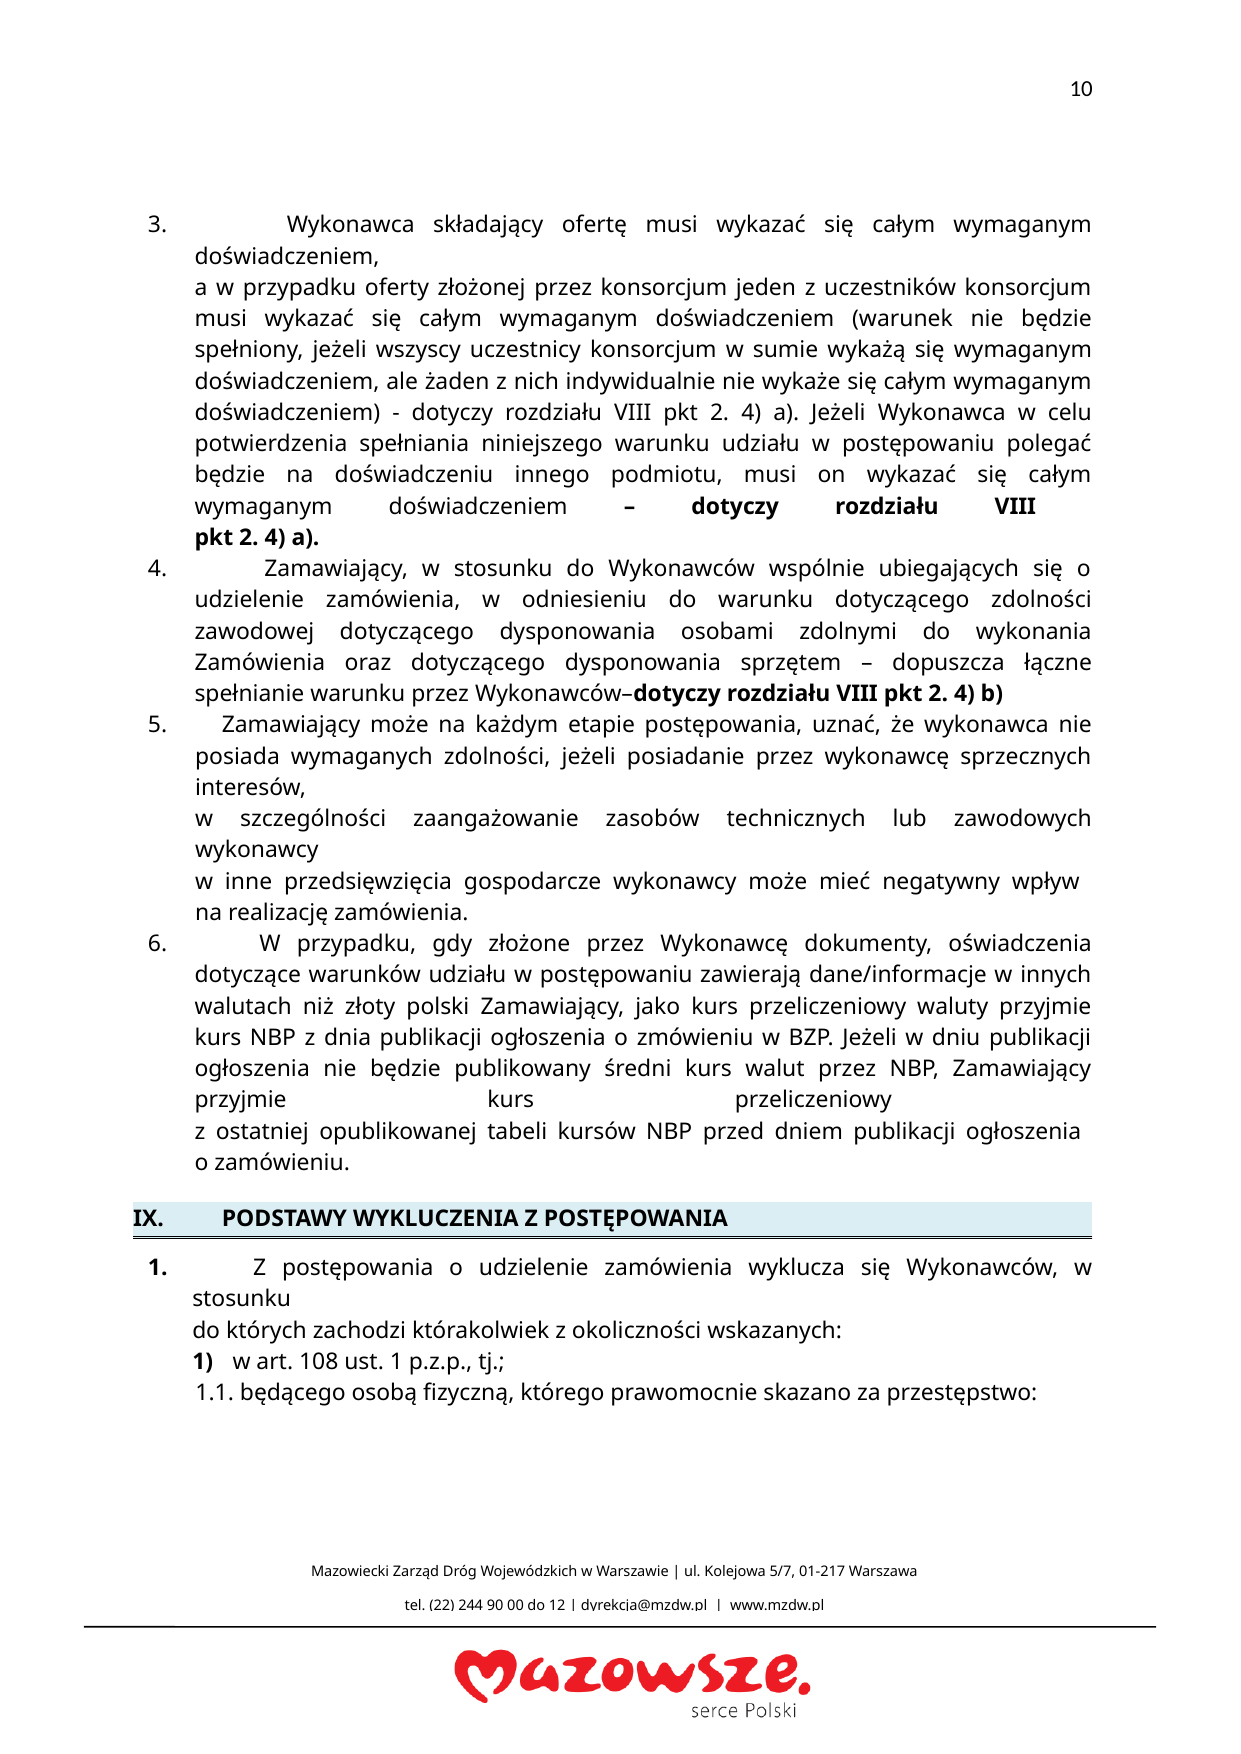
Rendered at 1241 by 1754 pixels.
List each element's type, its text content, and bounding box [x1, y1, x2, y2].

list PODSTAWY WYKLUCZENIA Z POSTĘPOWANIA [133, 1202, 1092, 1236]
text 1.1. będącego osobą fizyczną, którego prawomocnie skazano za przestępstwo: [148, 1376, 1092, 1407]
list Zamawiający, w stosunku do Wykonawców wspólnie ubiegających się o udzielenie zamówienia, w odniesieniu do warunku dotyczącego zdolności zawodowej dotyczącego dysponowania osobami zdolnymi do wykonania Zamówienia oraz dotyczącego dysponowania sprzętem – dopuszcza łączne spełnianie warunku przez Wykonawców–dotyczy rozdziału VIII pkt 2. 4) b) [148, 552, 1092, 708]
list w art. 108 ust. 1 p.z.p., tj.; [192, 1345, 1092, 1376]
list W przypadku, gdy złożone przez Wykonawcę dokumenty, oświadczenia dotyczące warunków udziału w postępowaniu zawierają dane/informacje w innych walutach niż złoty polski Zamawiający, jako kurs przeliczeniowy waluty przyjmie kurs NBP z dnia publikacji ogłoszenia o zmówieniu w BZP. Jeżeli w dniu publikacji ogłoszenia nie będzie publikowany średni kurs walut przez NBP, Zamawiający przyjmie kurs przeliczeniowy z ostatniej opublikowanej tabeli kursów NBP przed dniem publikacji ogłoszenia o zamówieniu. [148, 927, 1092, 1177]
list Z postępowania o udzielenie zamówienia wyklucza się Wykonawców, w stosunku do których zachodzi którakolwiek z okoliczności wskazanych: [148, 1251, 1092, 1345]
picture [0, 1608, 1241, 1754]
list Zamawiający może na każdym etapie postępowania, uznać, że wykonawca nie posiada wymaganych zdolności, jeżeli posiadanie przez wykonawcę sprzecznych interesów, w szczególności zaangażowanie zasobów technicznych lub zawodowych wykonawcy w inne przedsięwzięcia gospodarcze wykonawcy może mieć negatywny wpływ na realizację zamówienia. [148, 708, 1092, 927]
list Wykonawca składający ofertę musi wykazać się całym wymaganym doświadczeniem, a w przypadku oferty złożonej przez konsorcjum jeden z uczestników konsorcjum musi wykazać się całym wymaganym doświadczeniem (warunek nie będzie spełniony, jeżeli wszyscy uczestnicy konsorcjum w sumie wykażą się wymaganym doświadczeniem, ale żaden z nich indywidualnie nie wykaże się całym wymaganym doświadczeniem) - dotyczy rozdziału VIII pkt 2. 4) a). Jeżeli Wykonawca w celu potwierdzenia spełniania niniejszego warunku udziału w postępowaniu polegać będzie na doświadczeniu innego podmiotu, musi on wykazać się całym wymaganym doświadczeniem – dotyczy rozdziału VIII pkt 2. 4) a). [148, 208, 1092, 552]
